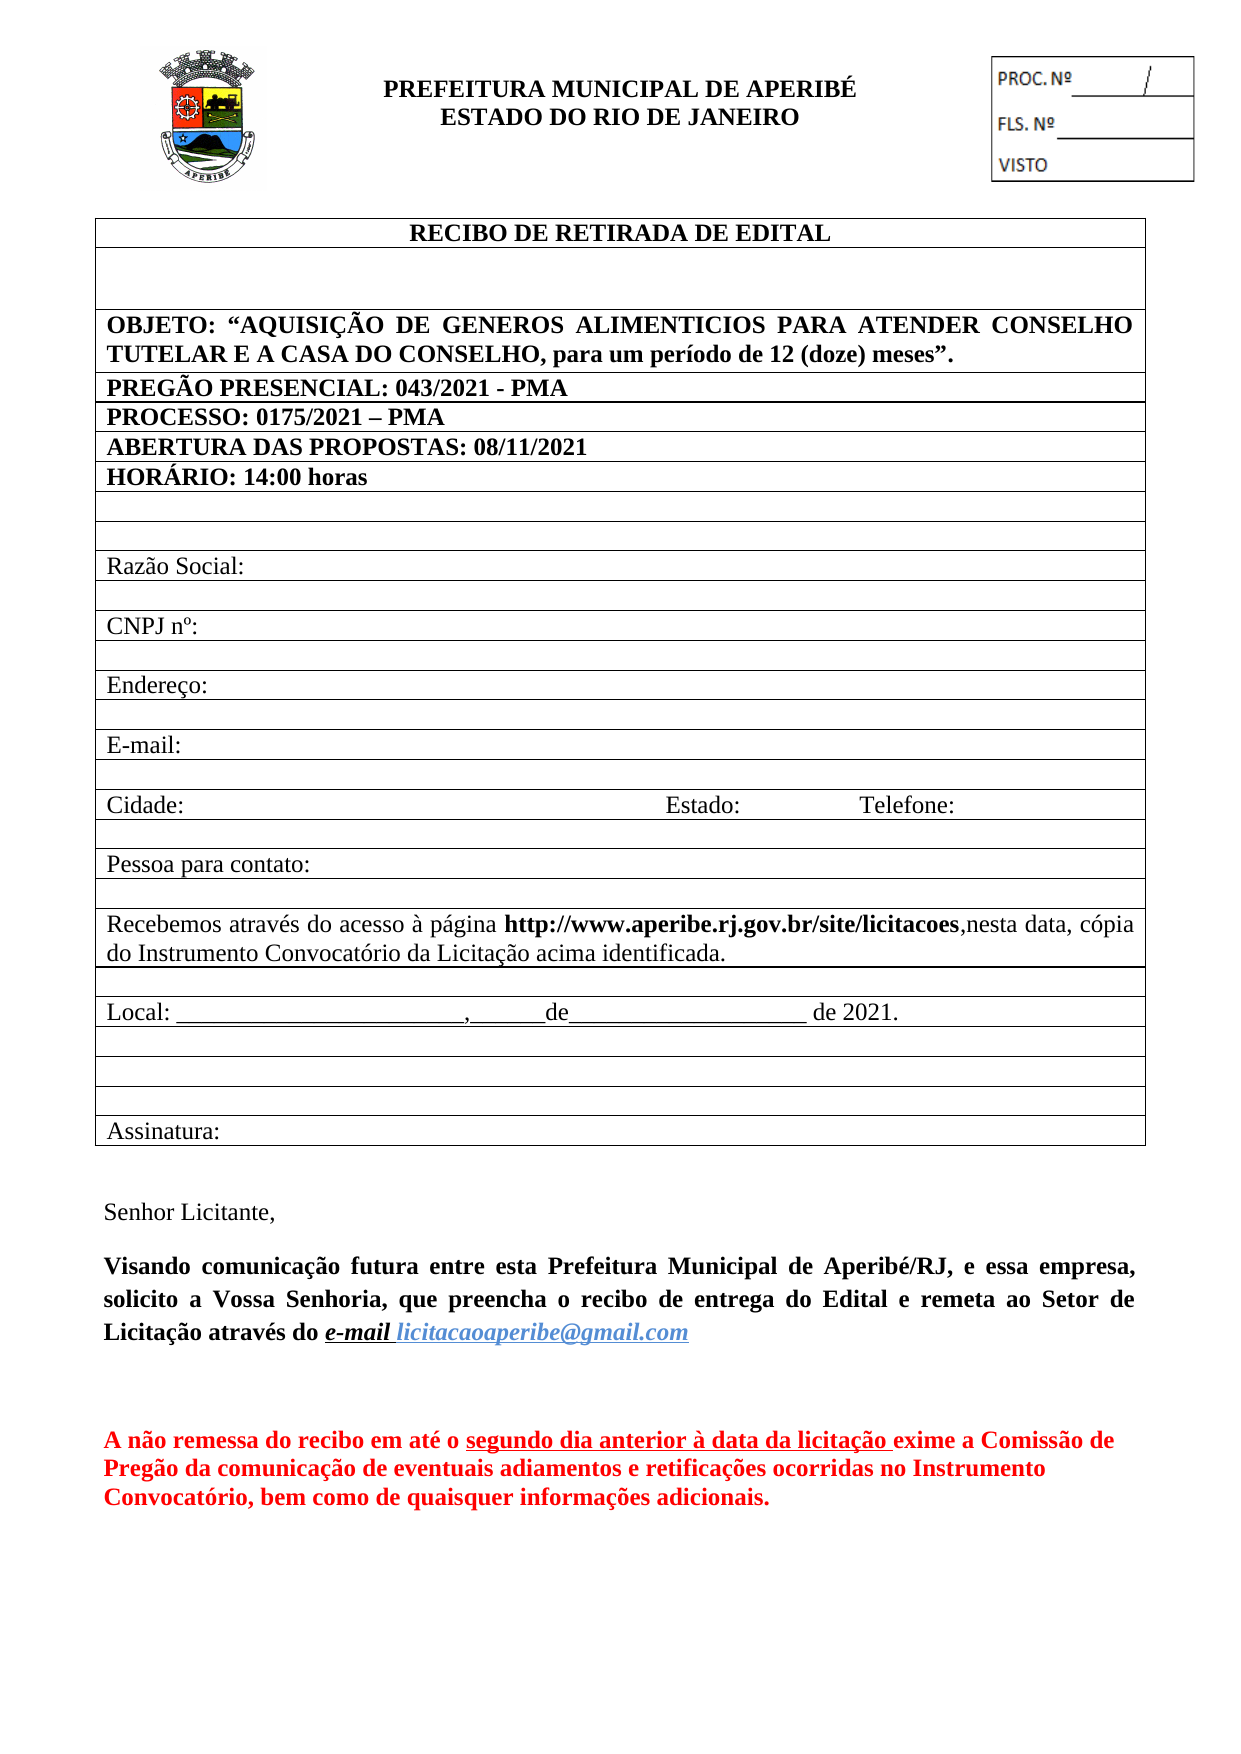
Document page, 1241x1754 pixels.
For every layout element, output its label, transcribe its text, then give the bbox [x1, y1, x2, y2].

table_cell Local: _______________________,______de___________________ de 2021. [96, 997, 1145, 1026]
table_cell [96, 522, 1145, 550]
table_cell [96, 492, 1145, 521]
table_cell HORÁRIO: 14:00 horas [96, 462, 1145, 491]
table_cell [96, 700, 1145, 729]
table_cell CNPJ nº: [96, 611, 1145, 640]
table_cell E-mail: [96, 730, 1145, 759]
table_cell Razão Social: [96, 551, 1145, 580]
table_cell [96, 1057, 1145, 1086]
table_cell ABERTURA DAS PROPOSTAS: 08/11/2021 [96, 432, 1145, 461]
picture [991, 56, 1195, 182]
table_cell Endereço: [96, 671, 1145, 699]
text Senhor Licitante, [103, 1197, 1137, 1226]
table_cell [96, 1087, 1145, 1115]
table_cell PREGÃO PRESENCIAL: 043/2021 - PMA [96, 373, 1145, 401]
table_cell Cidade: Estado: Telefone: [96, 790, 1145, 818]
table_cell Recebemos através do acesso à página http://www.aperibe.rj.gov.br/site/licitacoes,nesta data, cópia do Instrumento Convocatório da Licitação acima identificada. [96, 909, 1145, 966]
table_cell PROCESSO: 0175/2021 – PMA [96, 403, 1145, 431]
table_cell [96, 581, 1145, 610]
table_header RECIBO DE RETIRADA DE EDITAL [96, 219, 1145, 247]
table_cell [96, 641, 1145, 669]
table_cell [96, 879, 1145, 908]
table_cell [96, 248, 1145, 309]
table_cell OBJETO: “AQUISIÇÃO DE GENEROS ALIMENTICIOS PARA ATENDER CONSELHO TUTELAR E A CASA DO CONSELHO, para um período de 12 (doze) meses”. [96, 310, 1145, 372]
text Visando comunicação futura entre esta Prefeitura Municipal de Aperibé/RJ, e essa empresa, solicito a Vossa Senhoria, que preencha o recibo de entrega do Edital e remeta ao Setor de Licitação através do e-mail licitacaoaperibe@gmail.com [103, 1251, 1137, 1346]
table_cell [96, 968, 1145, 996]
table_cell Pessoa para contato: [96, 849, 1145, 878]
table_cell [96, 760, 1145, 789]
picture [139, 46, 268, 191]
table_cell [96, 820, 1145, 848]
title A não remessa do recibo em até o segundo dia anterior à data da licitação exime a Comissão de Pregão da comunicação de eventuais adiamentos e retificações ocorridas no Instrumento Convocatório, bem como de quaisquer informações adicionais. [103, 1425, 1122, 1511]
table_cell [96, 1027, 1145, 1056]
table_cell Assinatura: [96, 1116, 1145, 1145]
